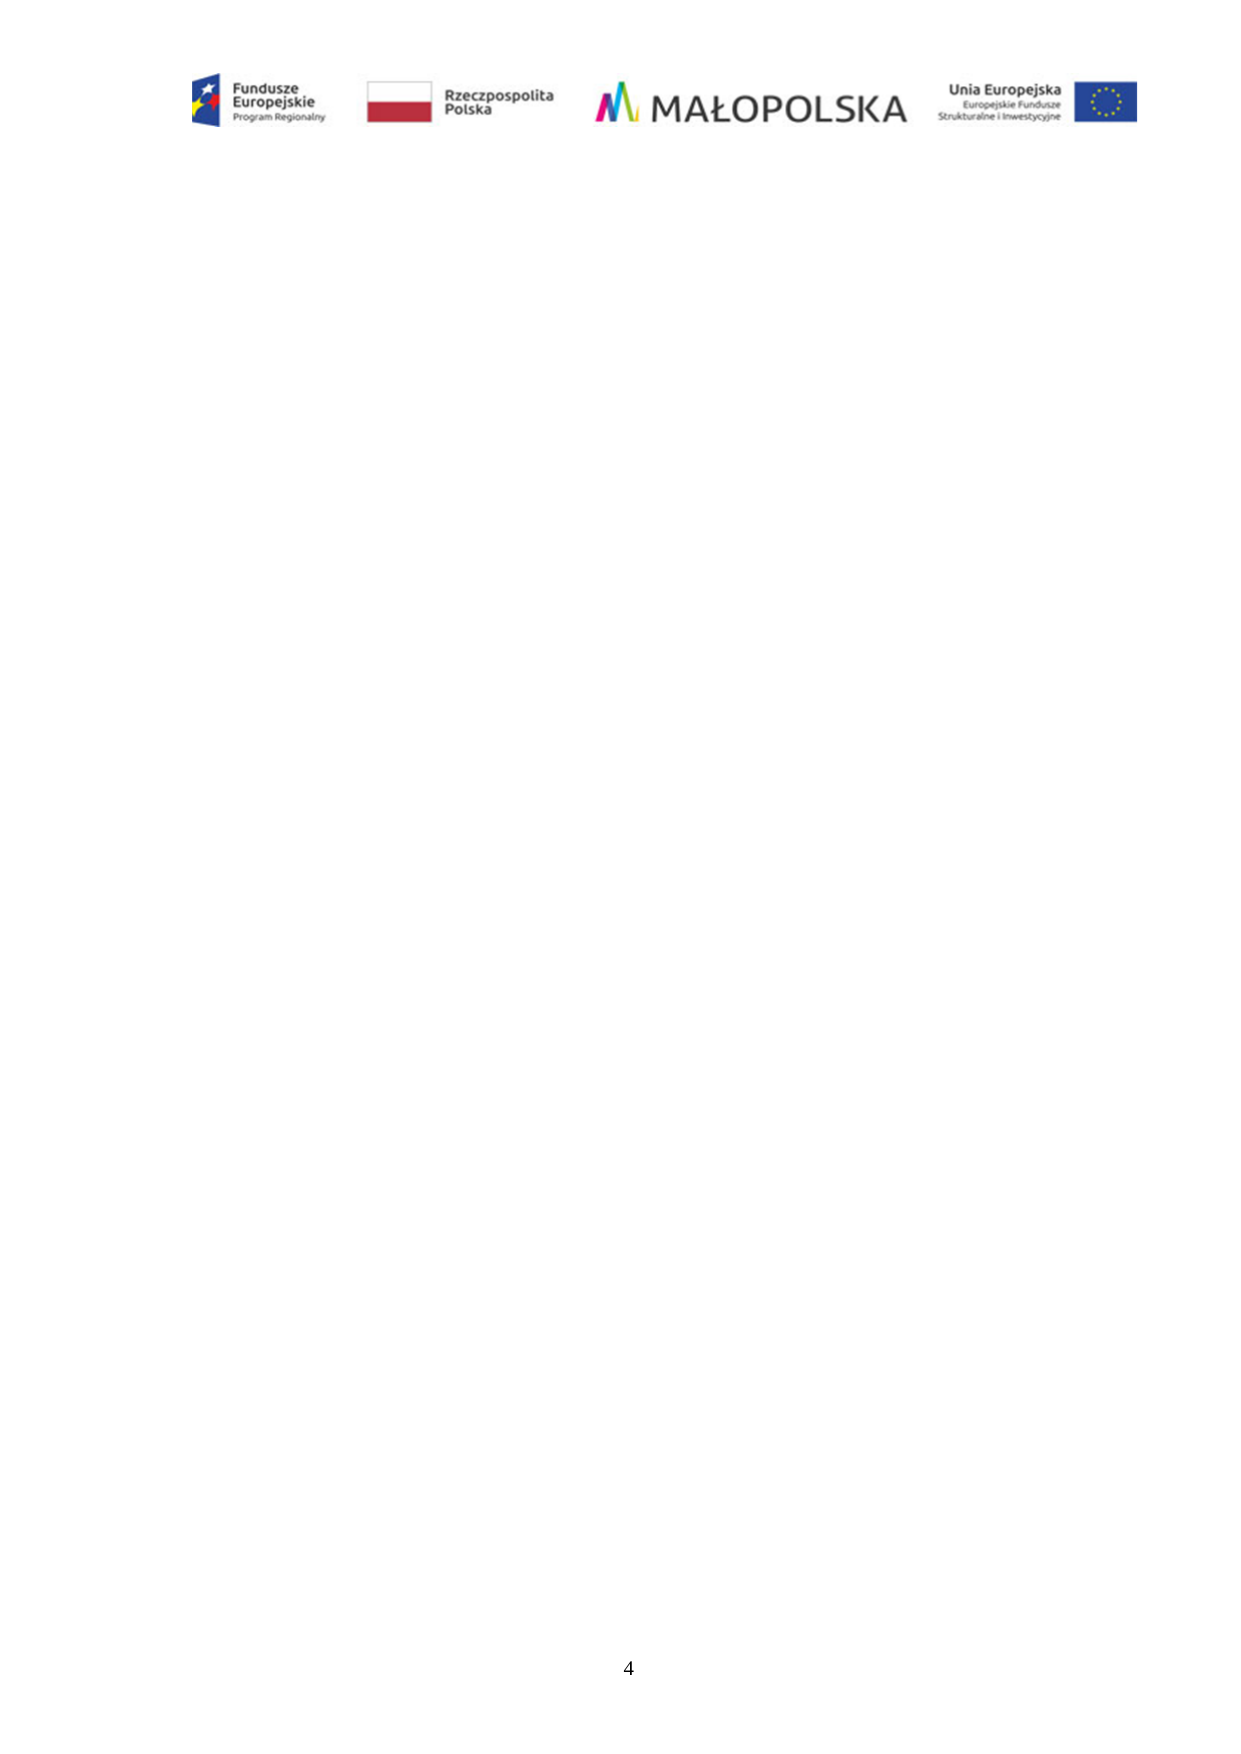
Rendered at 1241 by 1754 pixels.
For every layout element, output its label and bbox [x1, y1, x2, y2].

picture [192, 73, 1138, 127]
